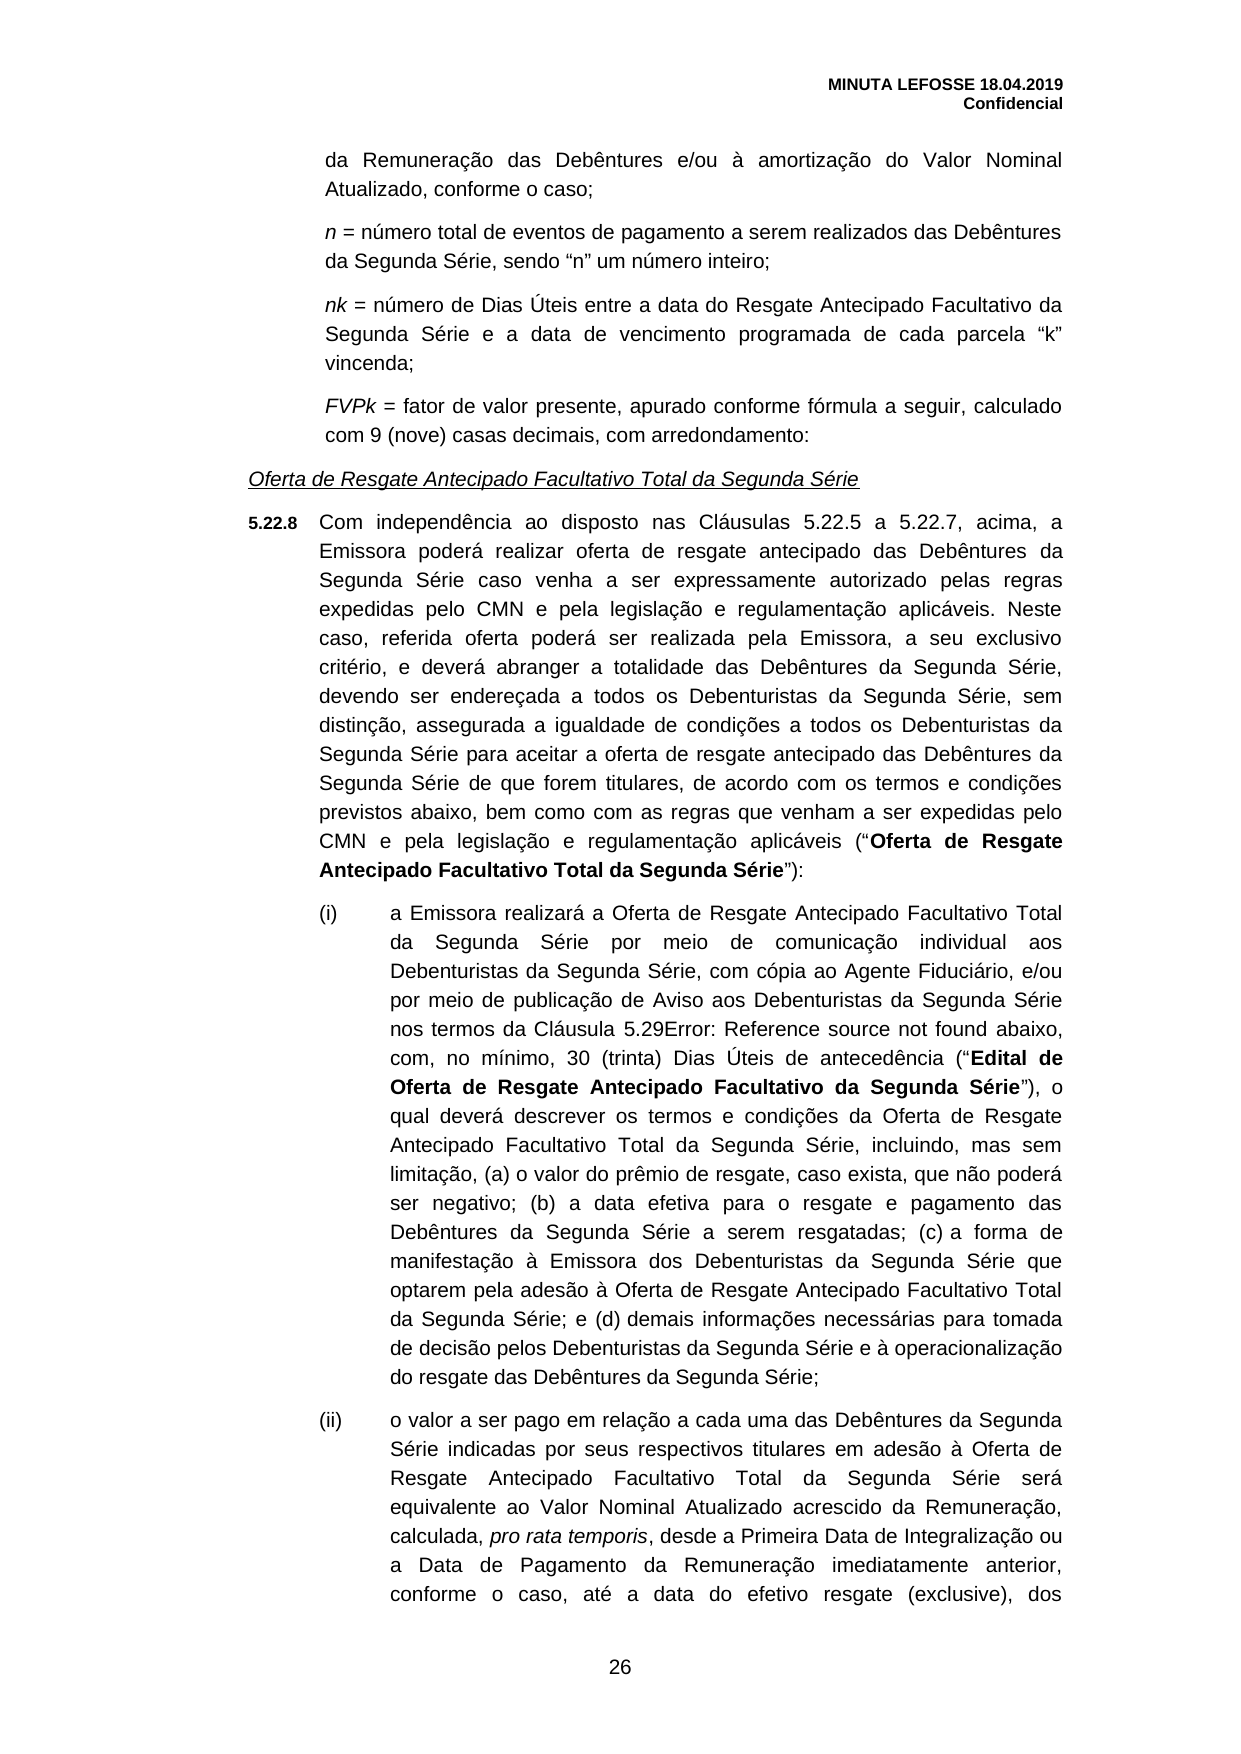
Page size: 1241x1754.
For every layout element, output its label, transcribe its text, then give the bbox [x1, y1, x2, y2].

list FVPk = fator de valor presente, apurado conforme fórmula a seguir, calculado com 9 (nove) casas decimais, com arredondamento: [325, 394, 1063, 447]
list Oferta de Resgate Antecipado Facultativo Total da Segunda Série [248, 467, 1063, 491]
text Com independência ao disposto nas Cláusulas 5.22.5 a 5.22.7, acima, a Emissora poderá realizar oferta de resgate antecipado das Debêntures da Segunda Série caso venha a ser expressamente autorizado pelas regras expedidas pelo CMN e pela legislação e regulamentação aplicáveis. Neste caso, referida oferta poderá ser realizada pela Emissora, a seu exclusivo critério, e deverá abranger a totalidade das Debêntures da Segunda Série, devendo ser endereçada a todos os Debenturistas da Segunda Série, sem distinção, assegurada a igualdade de condições a todos os Debenturistas da Segunda Série para aceitar a oferta de resgate antecipado das Debêntures da Segunda Série de que forem titulares, de acordo com os termos e condições previstos abaixo, bem como com as regras que venham a ser expedidas pelo CMN e pela legislação e regulamentação aplicáveis (“Oferta de Resgate Antecipado Facultativo Total da Segunda Série”): [248, 510, 1063, 882]
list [325, 148, 1063, 201]
list nk = número de Dias Úteis entre a data do Resgate Antecipado Facultativo da Segunda Série e a data de vencimento programada de cada parcela “k” vincenda; [325, 293, 1063, 374]
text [319, 1408, 1063, 1606]
list n = número total de eventos de pagamento a serem realizados das Debêntures da Segunda Série, sendo “n” um número inteiro; [325, 220, 1063, 273]
